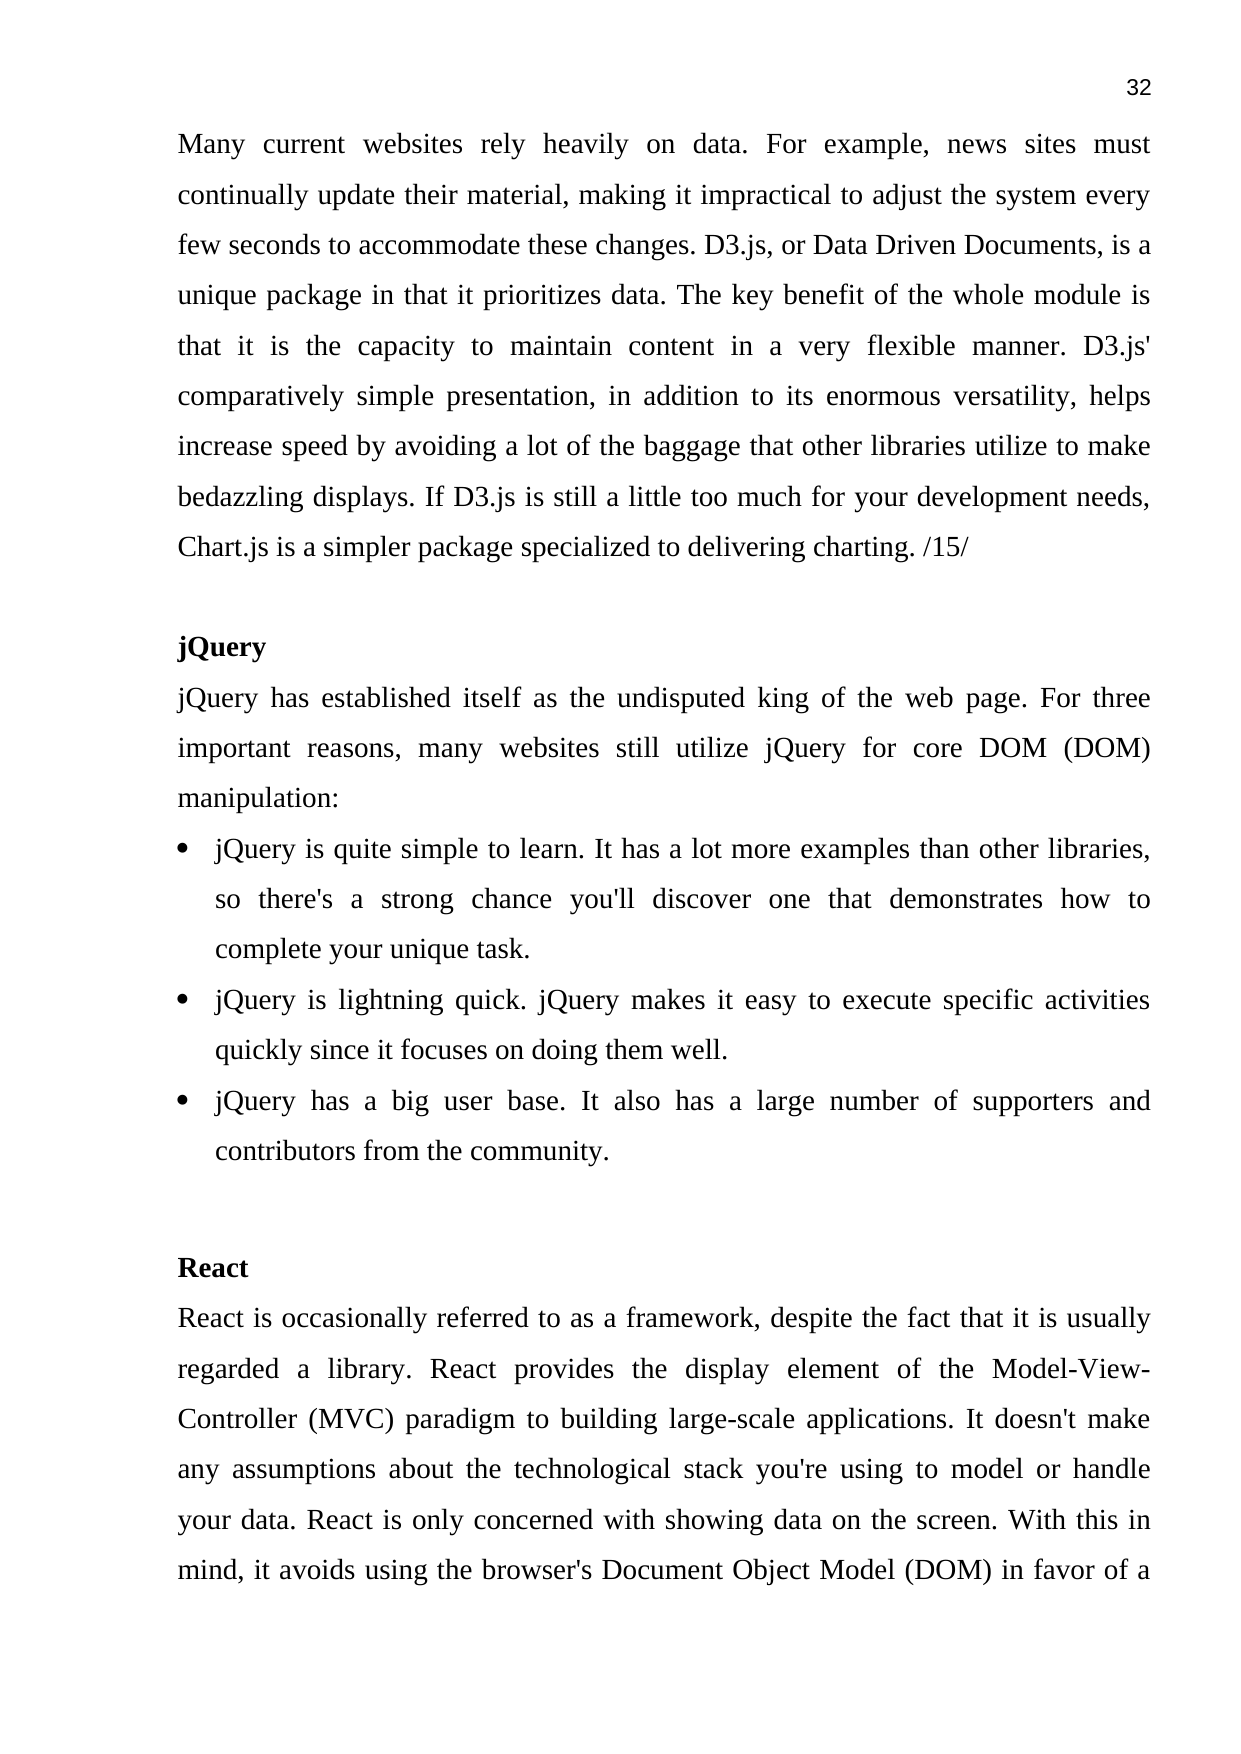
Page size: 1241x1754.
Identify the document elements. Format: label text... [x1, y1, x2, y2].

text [177, 1301, 1152, 1586]
list jQuery is quite simple to learn. It has a lot more examples than other libraries, so there's a strong chance you'll discover one that demonstrates how to complete your unique task. [177, 831, 1152, 965]
list jQuery has a big user base. It also has a large number of supporters and contributors from the community. [177, 1083, 1152, 1167]
list jQuery is lightning quick. jQuery makes it easy to execute specific activities quickly since it focuses on doing them well. [177, 982, 1152, 1066]
text React [177, 1250, 1152, 1284]
text jQuery has established itself as the undisputed king of the web page. For three important reasons, many websites still utilize jQuery for core DOM (DOM) manipulation: [177, 680, 1152, 814]
text Many current websites rely heavily on data. For example, news sites must continually update their material, making it impractical to adjust the system every few seconds to accommodate these changes. D3.js, or Data Driven Documents, is a unique package in that it prioritizes data. The key benefit of the whole module is that it is the capacity to maintain content in a very flexible manner. D3.js' comparatively simple presentation, in addition to its enormous versatility, helps increase speed by avoiding a lot of the baggage that other libraries utilize to make bedazzling displays. If D3.js is still a little too much for your development needs, Chart.js is a simpler package specialized to delivering charting. /15/ [177, 126, 1152, 562]
text jQuery [177, 629, 1152, 663]
